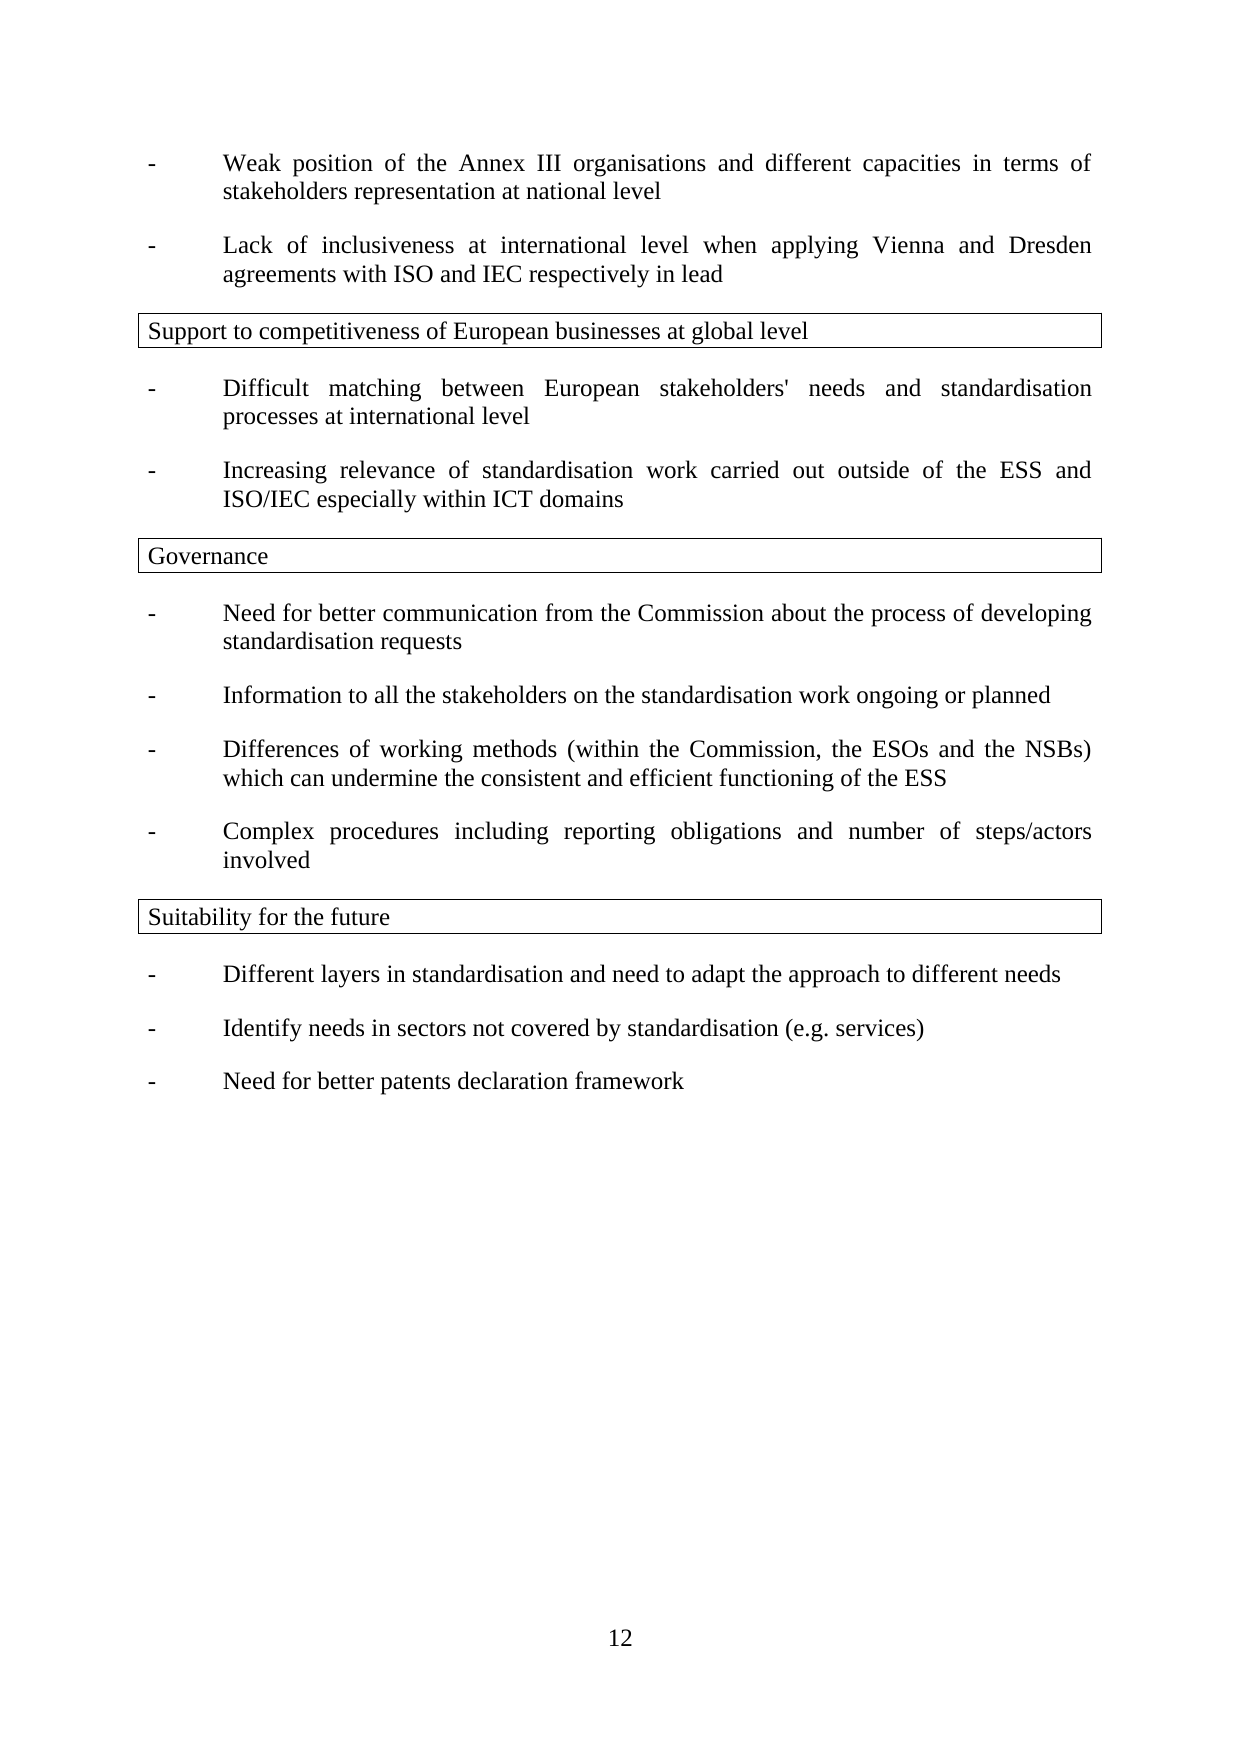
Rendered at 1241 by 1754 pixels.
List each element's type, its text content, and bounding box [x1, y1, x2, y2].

text - Lack of inclusiveness at international level when applying Vienna and Dresden agreements with ISO and IEC respectively in lead [148, 230, 1093, 288]
text Suitability for the future [139, 900, 1101, 933]
text - Different layers in standardisation and need to adapt the approach to different needs [148, 959, 1093, 988]
text - Complex procedures including reporting obligations and number of steps/actors involved [148, 816, 1093, 874]
text - Weak position of the Annex III organisations and different capacities in terms of stakeholders representation at national level [148, 148, 1093, 205]
text - Difficult matching between European stakeholders' needs and standardisation processes at international level [148, 373, 1093, 430]
text - Need for better communication from the Commission about the process of developing standardisation requests [148, 598, 1093, 655]
text - Need for better patents declaration framework [148, 1066, 1093, 1095]
text - Information to all the stakeholders on the standardisation work ongoing or planned [148, 680, 1093, 709]
text Support to competitiveness of European businesses at global level [139, 314, 1101, 347]
text - Identify needs in sectors not covered by standardisation (e.g. services) [148, 1013, 1093, 1041]
text Governance [139, 539, 1101, 572]
text - Differences of working methods (within the Commission, the ESOs and the NSBs) which can undermine the consistent and efficient functioning of the ESS [148, 734, 1093, 791]
text - Increasing relevance of standardisation work carried out outside of the ESS and ISO/IEC especially within ICT domains [148, 455, 1093, 513]
